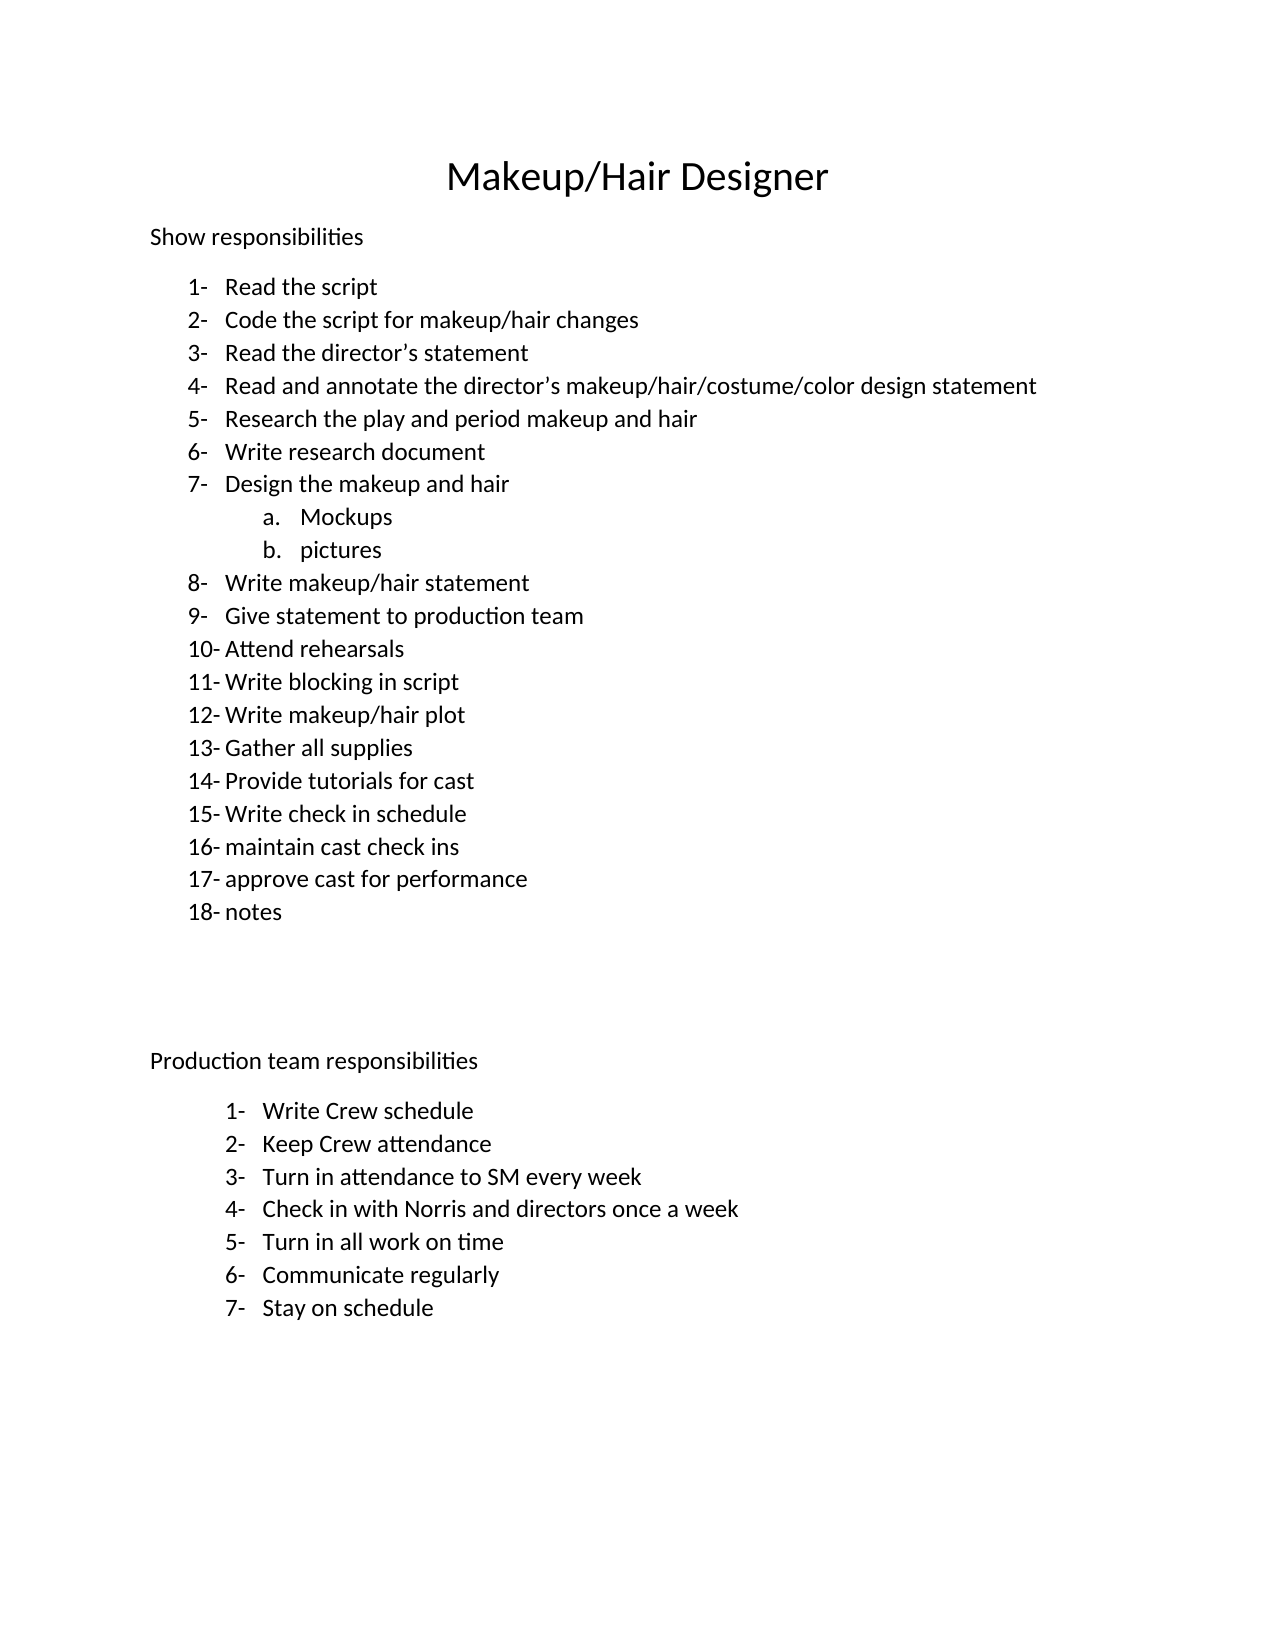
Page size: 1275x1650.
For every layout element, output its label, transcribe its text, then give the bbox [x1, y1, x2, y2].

list Read and annotate the director’s makeup/hair/costume/color design statement [187, 370, 1125, 400]
list Read the director’s statement [187, 337, 1125, 367]
list Write blocking in script [187, 666, 1125, 697]
list Write Crew schedule [225, 1095, 1125, 1125]
list Check in with Norris and directors once a week [225, 1194, 1125, 1224]
list Write makeup/hair statement [187, 567, 1125, 598]
list Write research document [187, 436, 1125, 466]
list Stay on schedule [225, 1292, 1125, 1323]
list Gather all supplies [187, 732, 1125, 762]
list notes [187, 897, 1125, 927]
list Turn in attendance to SM every week [225, 1161, 1125, 1191]
list pictures [262, 534, 1125, 565]
list Attend rehearsals [187, 633, 1125, 664]
list Read the script [187, 271, 1125, 302]
text Makeup/Hair Designer [150, 150, 1125, 201]
list Communicate regularly [225, 1259, 1125, 1290]
list Code the script for makeup/hair changes [187, 304, 1125, 334]
list Design the makeup and hair [187, 469, 1125, 499]
list Write makeup/hair plot [187, 699, 1125, 729]
list Turn in all work on time [225, 1227, 1125, 1257]
list maintain cast check ins [187, 831, 1125, 861]
list Provide tutorials for cast [187, 765, 1125, 795]
list Give statement to production team [187, 600, 1125, 631]
list Write check in schedule [187, 798, 1125, 828]
text Production team responsibilities [150, 1045, 1125, 1076]
list Mockups [262, 502, 1125, 532]
list Research the play and period makeup and hair [187, 403, 1125, 433]
list approve cast for performance [187, 864, 1125, 894]
text Show responsibilities [150, 222, 1125, 252]
list Keep Crew attendance [225, 1128, 1125, 1158]
